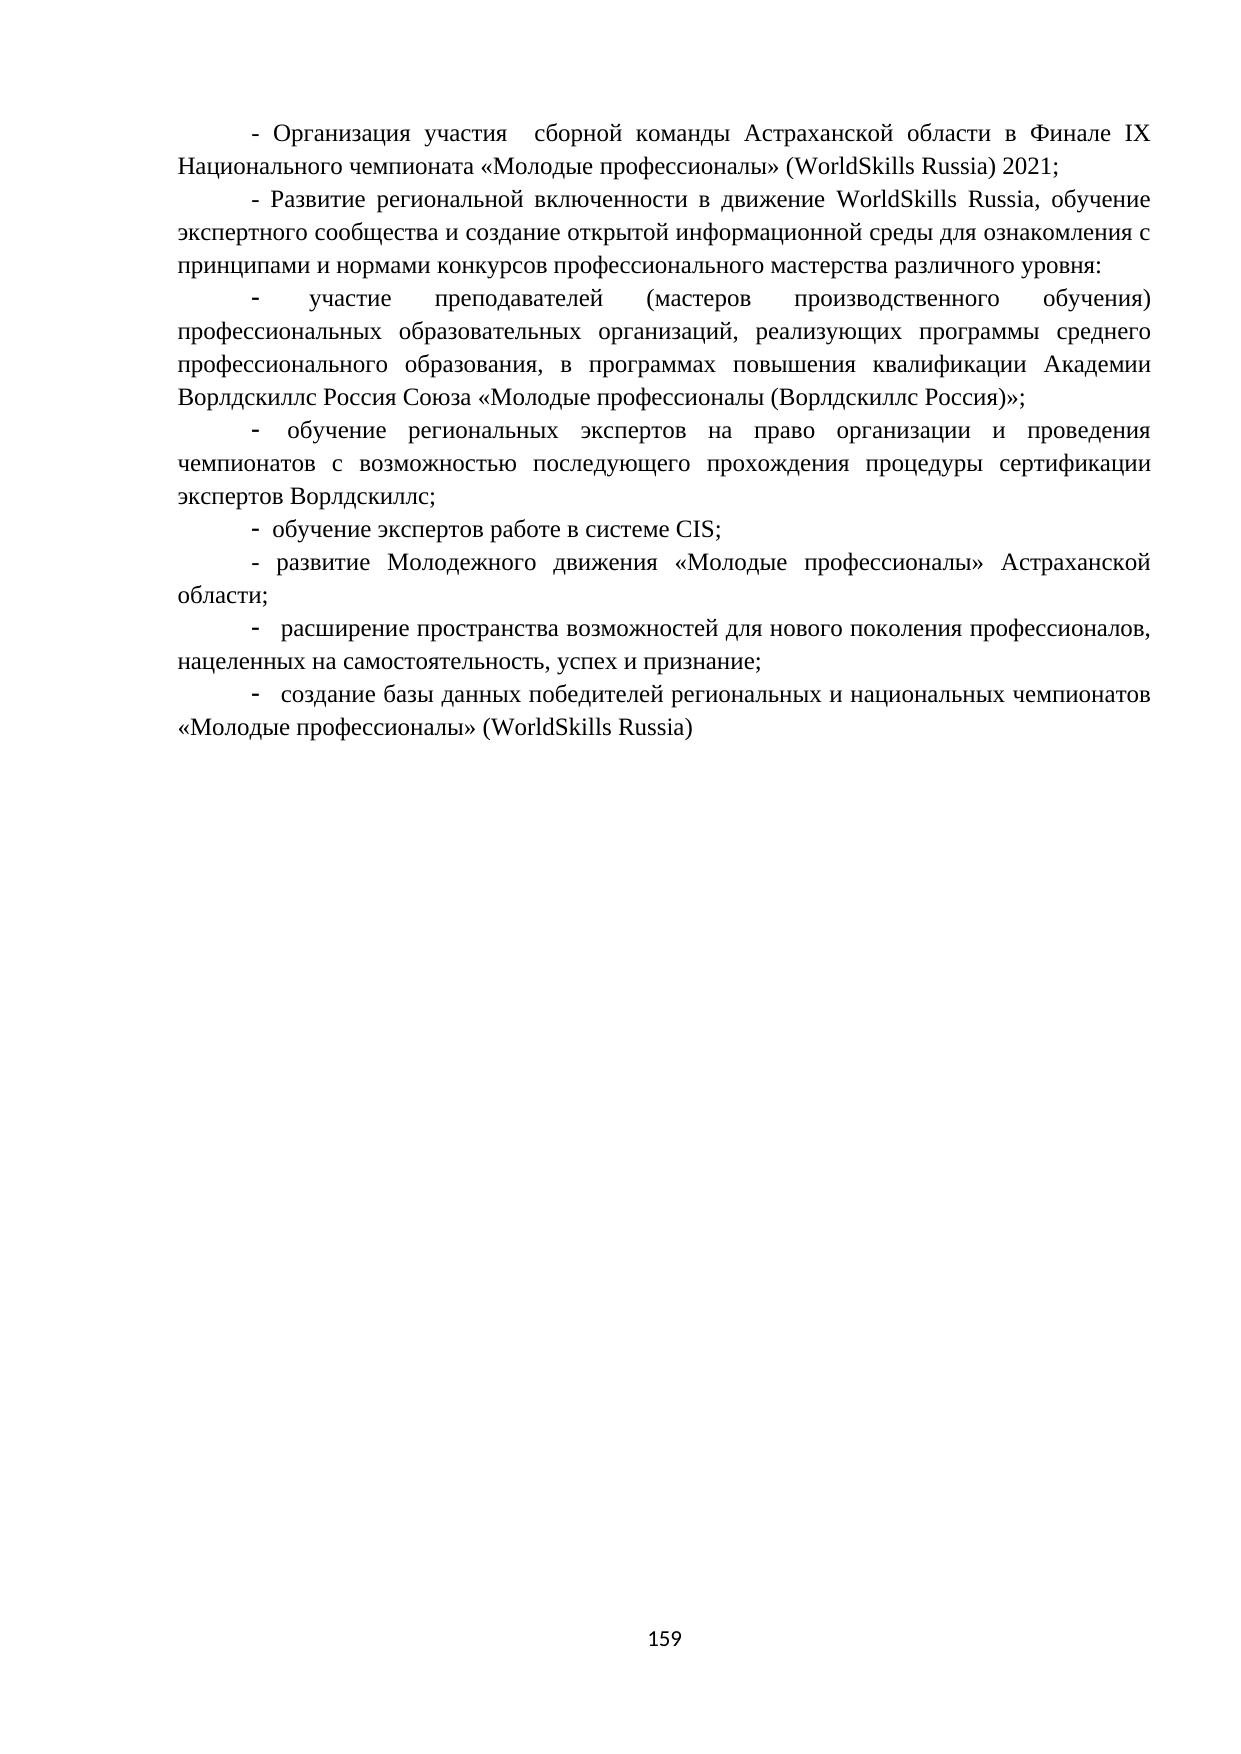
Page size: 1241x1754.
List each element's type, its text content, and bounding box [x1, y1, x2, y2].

text - развитие Молодежного движения «Молодые профессионалы» Астраханской области; [177, 547, 1152, 609]
list расширение пространства возможностей для нового поколения профессионалов, нацеленных на самостоятельность, успех и признание; [177, 613, 1152, 675]
list создание базы данных победителей региональных и национальных чемпионатов «Молодые профессионалы» (WorldSkills Russia) [177, 679, 1152, 741]
text - Развитие региональной включенности в движение WorldSkills Russia, обучение экспертного сообщества и создание открытой информационной среды для ознакомления с принципами и нормами конкурсов профессионального мастерства различного уровня: [177, 184, 1152, 279]
list участие преподавателей (мастеров производственного обучения) профессиональных образовательных организаций, реализующих программы среднего профессионального образования, в программах повышения квалификации Академии Ворлдскиллс Россия Союза «Молодые профессионалы (Ворлдскиллс Россия)»; [177, 283, 1152, 411]
list обучение региональных экспертов на право организации и проведения чемпионатов с возможностью последующего прохождения процедуры сертификации экспертов Ворлдскиллс; [177, 415, 1152, 510]
list обучение экспертов работе в системе CIS; [177, 514, 1152, 543]
text - Организация участия сборной команды Астраханской области в Финале IX Национального чемпионата «Молодые профессионалы» (WorldSkills Russia) 2021; [177, 118, 1152, 180]
